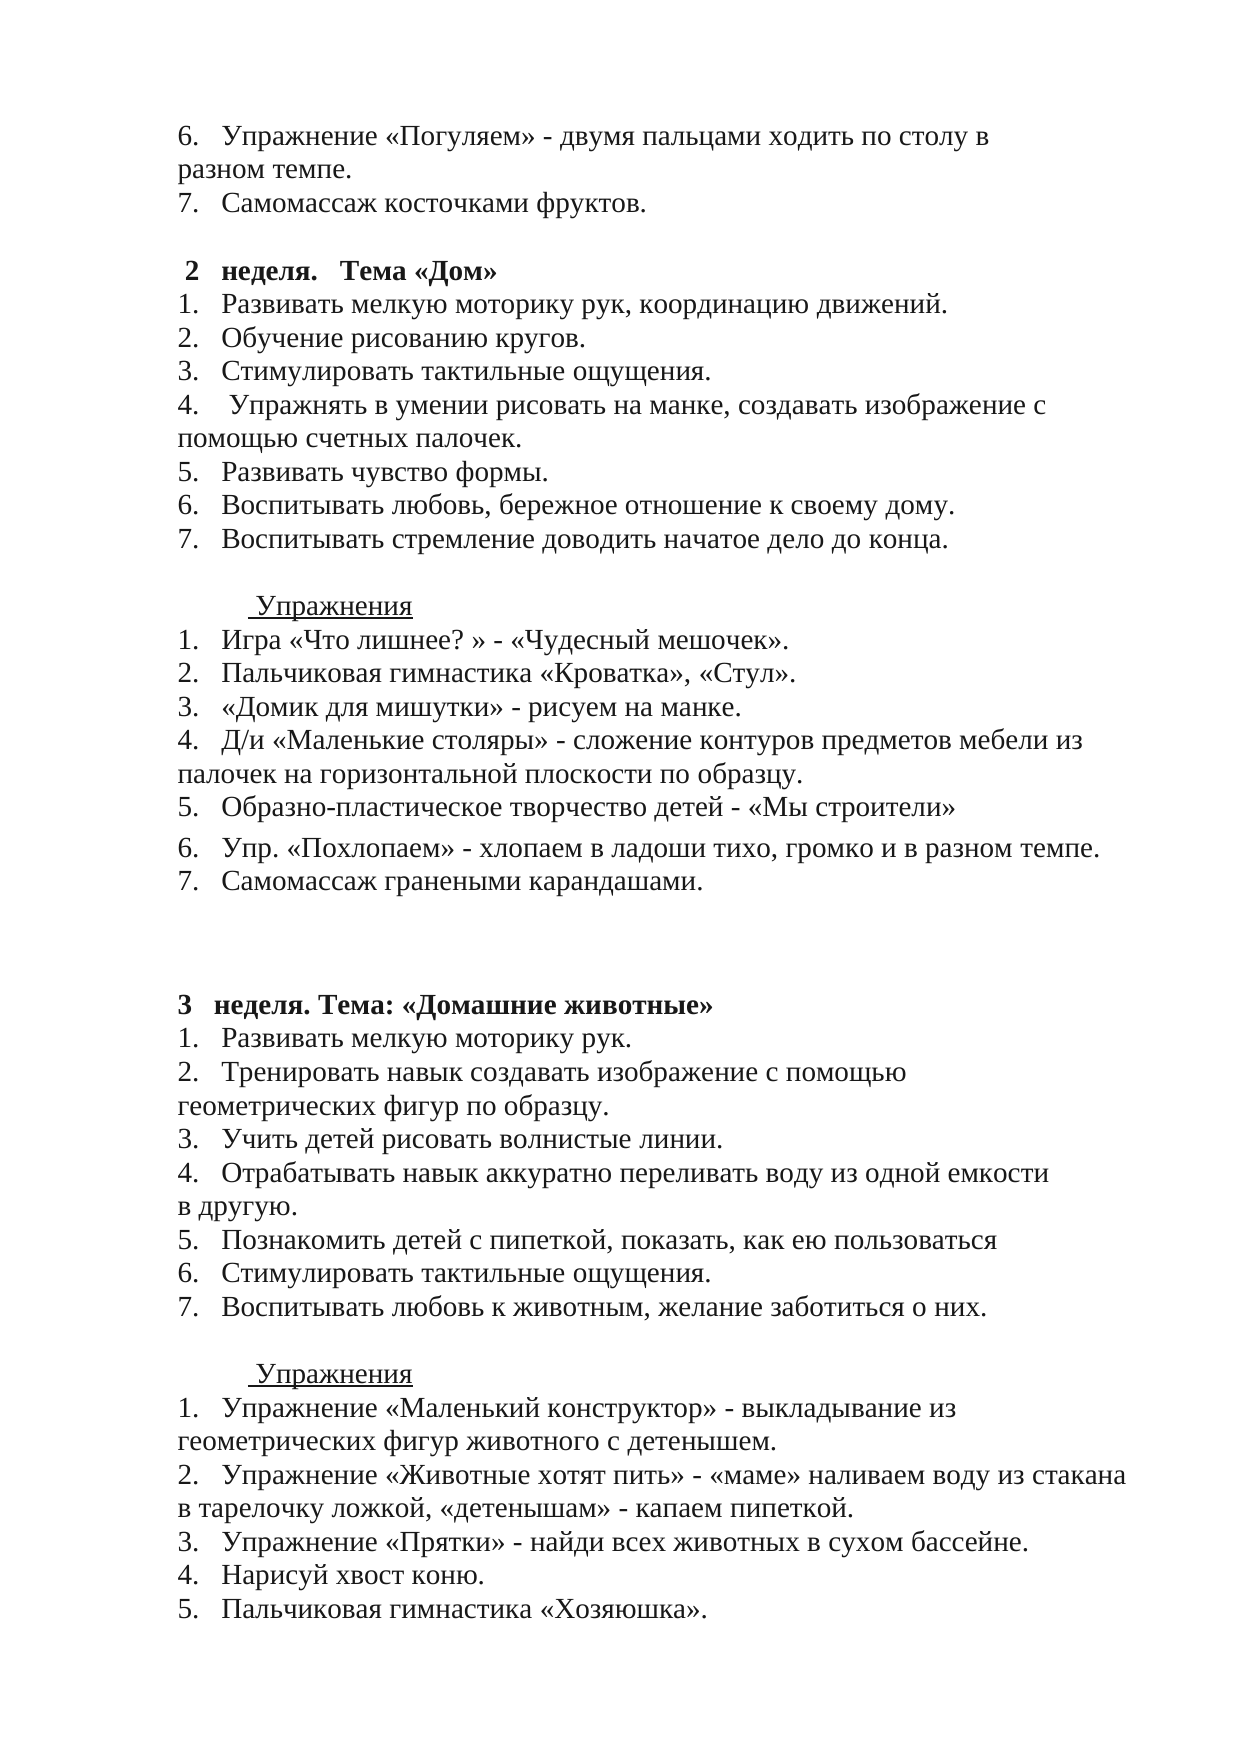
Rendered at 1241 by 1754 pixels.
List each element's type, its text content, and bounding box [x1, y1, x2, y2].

text 2. Упражнение «Животные хотят пить» - «маме» наливаем воду из стакана в тарелочку ложкой, «детенышам» - капаем пипеткой. [177, 1457, 1140, 1524]
text 6. Упр. «Похлопаем» - хлопаем в ладоши тихо, громко и в разном темпе. [177, 830, 1152, 863]
text 2 неделя. Тема «Дом» [177, 253, 1152, 286]
text 7. Самомассаж косточками фруктов. [177, 185, 1152, 219]
text 3. «Домик для мишутки» - рисуем на манке. [177, 689, 1152, 722]
text Упражнения [248, 1356, 1152, 1389]
text 3. Учить детей рисовать волнистые линии. [177, 1121, 1152, 1155]
text 5. Познакомить детей с пипеткой, показать, как ею пользоваться [177, 1222, 1152, 1255]
text 6. Воспитывать любовь, бережное отношение к своему дому. [177, 487, 1152, 521]
text 4. Упражнять в умении рисовать на манке, создавать изображение с помощью счетных палочек. [177, 387, 1140, 454]
text 7. Самомассаж гранеными карандашами. [177, 863, 1152, 897]
text 6. Упражнение «Погуляем» - двумя пальцами ходить по столу в разном темпе. [177, 118, 1152, 185]
text 1. Развивать мелкую моторику рук. [177, 1021, 1152, 1054]
text 7. Воспитывать стремление доводить начатое дело до конца. [177, 521, 1152, 554]
text 3 неделя. Тема: «Домашние животные» [177, 987, 1152, 1021]
text 4. Нарисуй хвост коню. [177, 1557, 1152, 1591]
text 5. Образно-пластическое творчество детей - «Мы строители» [177, 789, 1152, 823]
text 2. Пальчиковая гимнастика «Кроватка», «Стул». [177, 655, 1152, 689]
text 3. Упражнение «Прятки» - найди всех животных в сухом бассейне. [177, 1524, 1152, 1557]
text 3. Стимулировать тактильные ощущения. [177, 353, 1152, 387]
text 2. Обучение рисованию кругов. [177, 320, 1152, 353]
text 2. Тренировать навык создавать изображение с помощью геометрических фигур по образцу. [177, 1054, 1140, 1121]
text 5. Развивать чувство формы. [177, 454, 1152, 487]
text 5. Пальчиковая гимнастика «Хозяюшка». [177, 1591, 1152, 1625]
text 1. Упражнение «Маленький конструктор» - выкладывание из геометрических фигур животного с детенышем. [177, 1390, 1141, 1457]
text 4. Д/и «Маленькие столяры» - сложение контуров предметов мебели из палочек на горизонтальной плоскости по образцу. [177, 722, 1140, 789]
text 4. Отрабатывать навык аккуратно переливать воду из одной емкости в другую. [177, 1155, 1152, 1222]
text 7. Воспитывать любовь к животным, желание заботиться о них. [177, 1289, 1152, 1322]
text Упражнения [248, 588, 1152, 622]
text 1. Игра «Что лишнее? » - «Чудесный мешочек». [177, 622, 1152, 655]
text 6. Стимулировать тактильные ощущения. [177, 1255, 1152, 1289]
text 1. Развивать мелкую моторику рук, координацию движений. [177, 286, 1152, 320]
